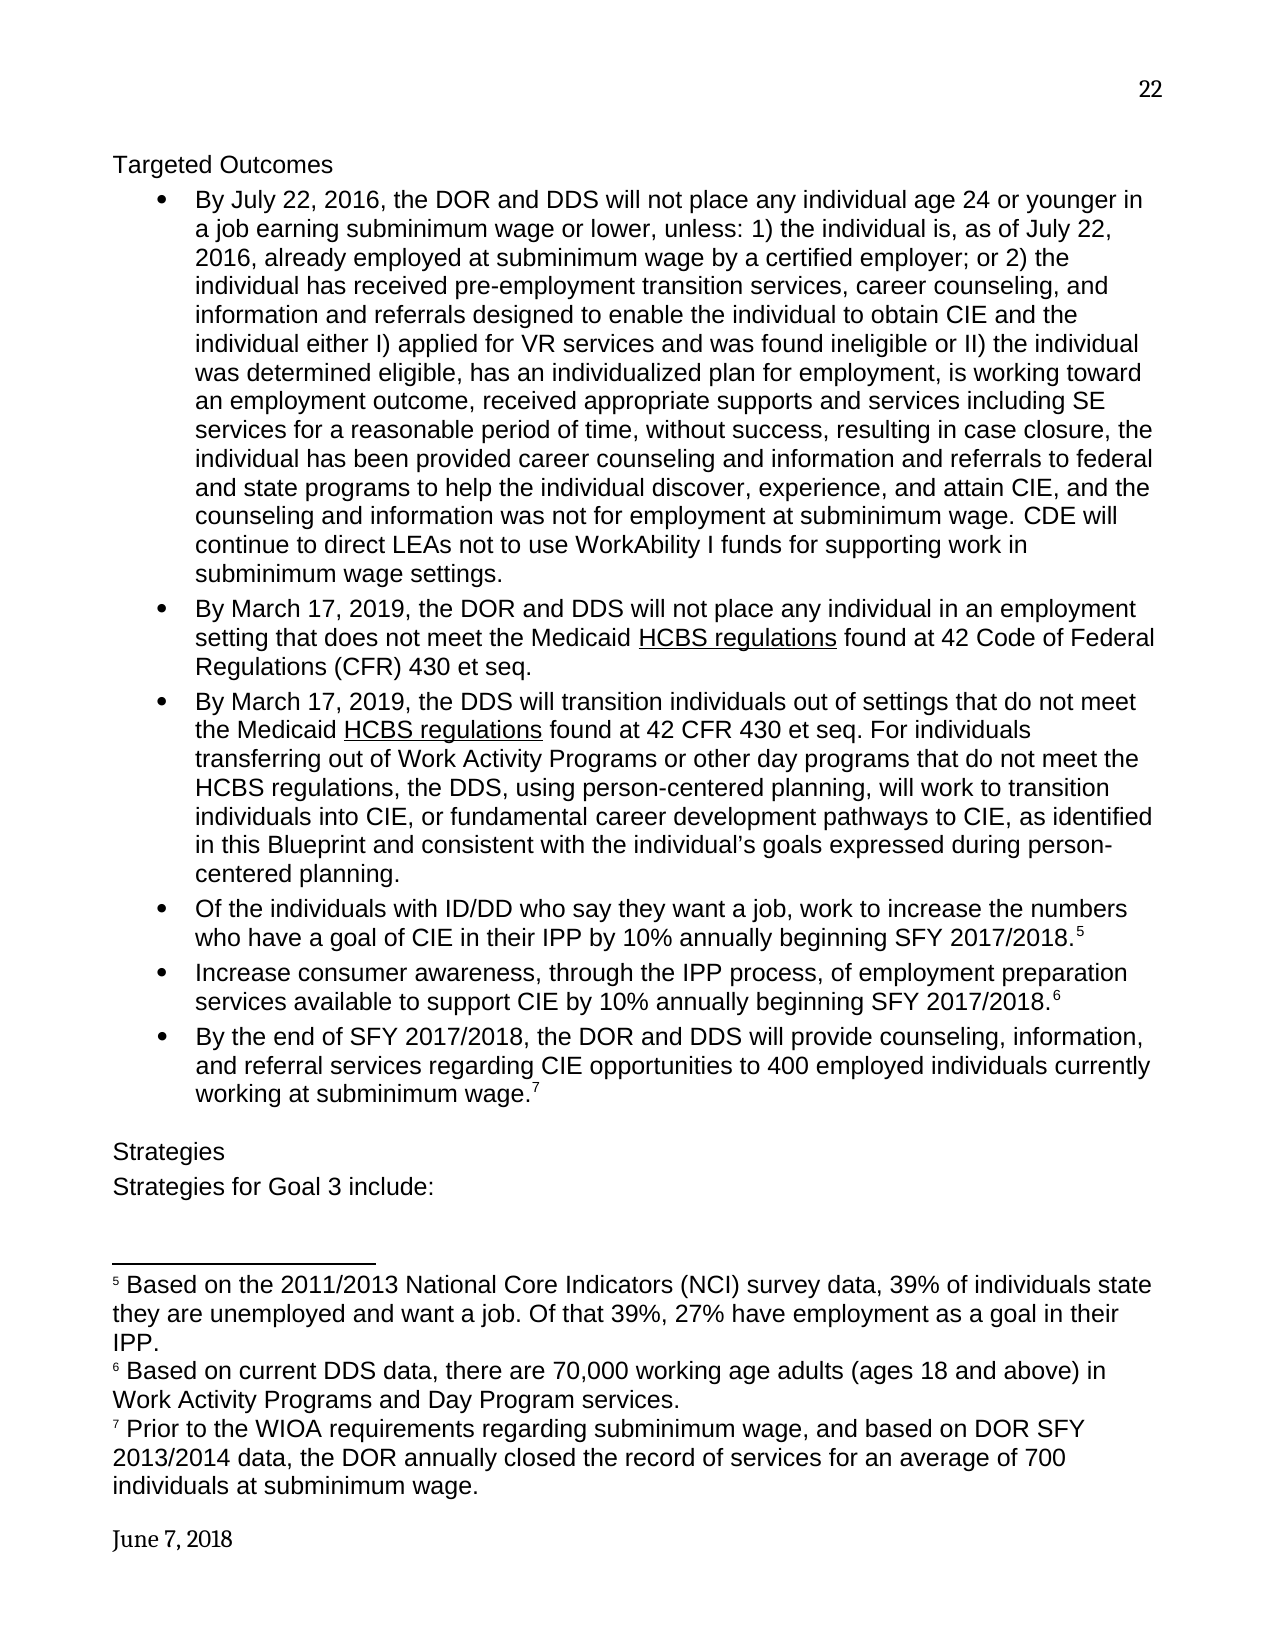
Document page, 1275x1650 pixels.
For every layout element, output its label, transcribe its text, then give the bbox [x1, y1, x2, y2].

list By March 17, 2019, the DDS will transition individuals out of settings that do not meet the Medicaid HCBS regulations found at 42 CFR 430 et seq. For individuals transferring out of Work Activity Programs or other day programs that do not meet the HCBS regulations, the DDS, using person-centered planning, will work to transition individuals into CIE, or fundamental career development pathways to CIE, as identified in this Blueprint and consistent with the individual’s goals expressed during person-centered planning. [157, 686, 1162, 888]
list Increase consumer awareness, through the IPP process, of employment preparation services available to support CIE by 10% annually beginning SFY 2017/2018. [157, 958, 1162, 1016]
text Strategies for Goal 3 include: [112, 1172, 1162, 1201]
list By the end of SFY 2017/2018, the DOR and DDS will provide counseling, information, and referral services regarding CIE opportunities to 400 employed individuals currently working at subminimum wage. [158, 1022, 1162, 1108]
list By March 17, 2019, the DOR and DDS will not place any individual in an employment setting that does not meet the Medicaid HCBS regulations found at 42 Code of Federal Regulations (CFR) 430 et seq. [157, 594, 1162, 680]
subtitle Targeted Outcomes [112, 150, 1162, 179]
subtitle Strategies [112, 1137, 1162, 1166]
list Of the individuals with ID/DD who say they want a job, work to increase the numbers who have a goal of CIE in their IPP by 10% annually beginning SFY 2017/2018. [157, 894, 1162, 952]
list By July 22, 2016, the DOR and DDS will not place any individual age 24 or younger in a job earning subminimum wage or lower, unless: 1) the individual is, as of July 22, 2016, already employed at subminimum wage by a certified employer; or 2) the individual has received pre-employment transition services, career counseling, and information and referrals designed to enable the individual to obtain CIE and the individual either I) applied for VR services and was found ineligible or II) the individual was determined eligible, has an individualized plan for employment, is working toward an employment outcome, received appropriate supports and services including SE services for a reasonable period of time, without success, resulting in case closure, the individual has been provided career counseling and information and referrals to federal and state programs to help the individual discover, experience, and attain CIE, and the counseling and information was not for employment at subminimum wage. CDE will continue to direct LEAs not to use WorkAbility I funds for supporting work in subminimum wage settings. [157, 185, 1162, 588]
